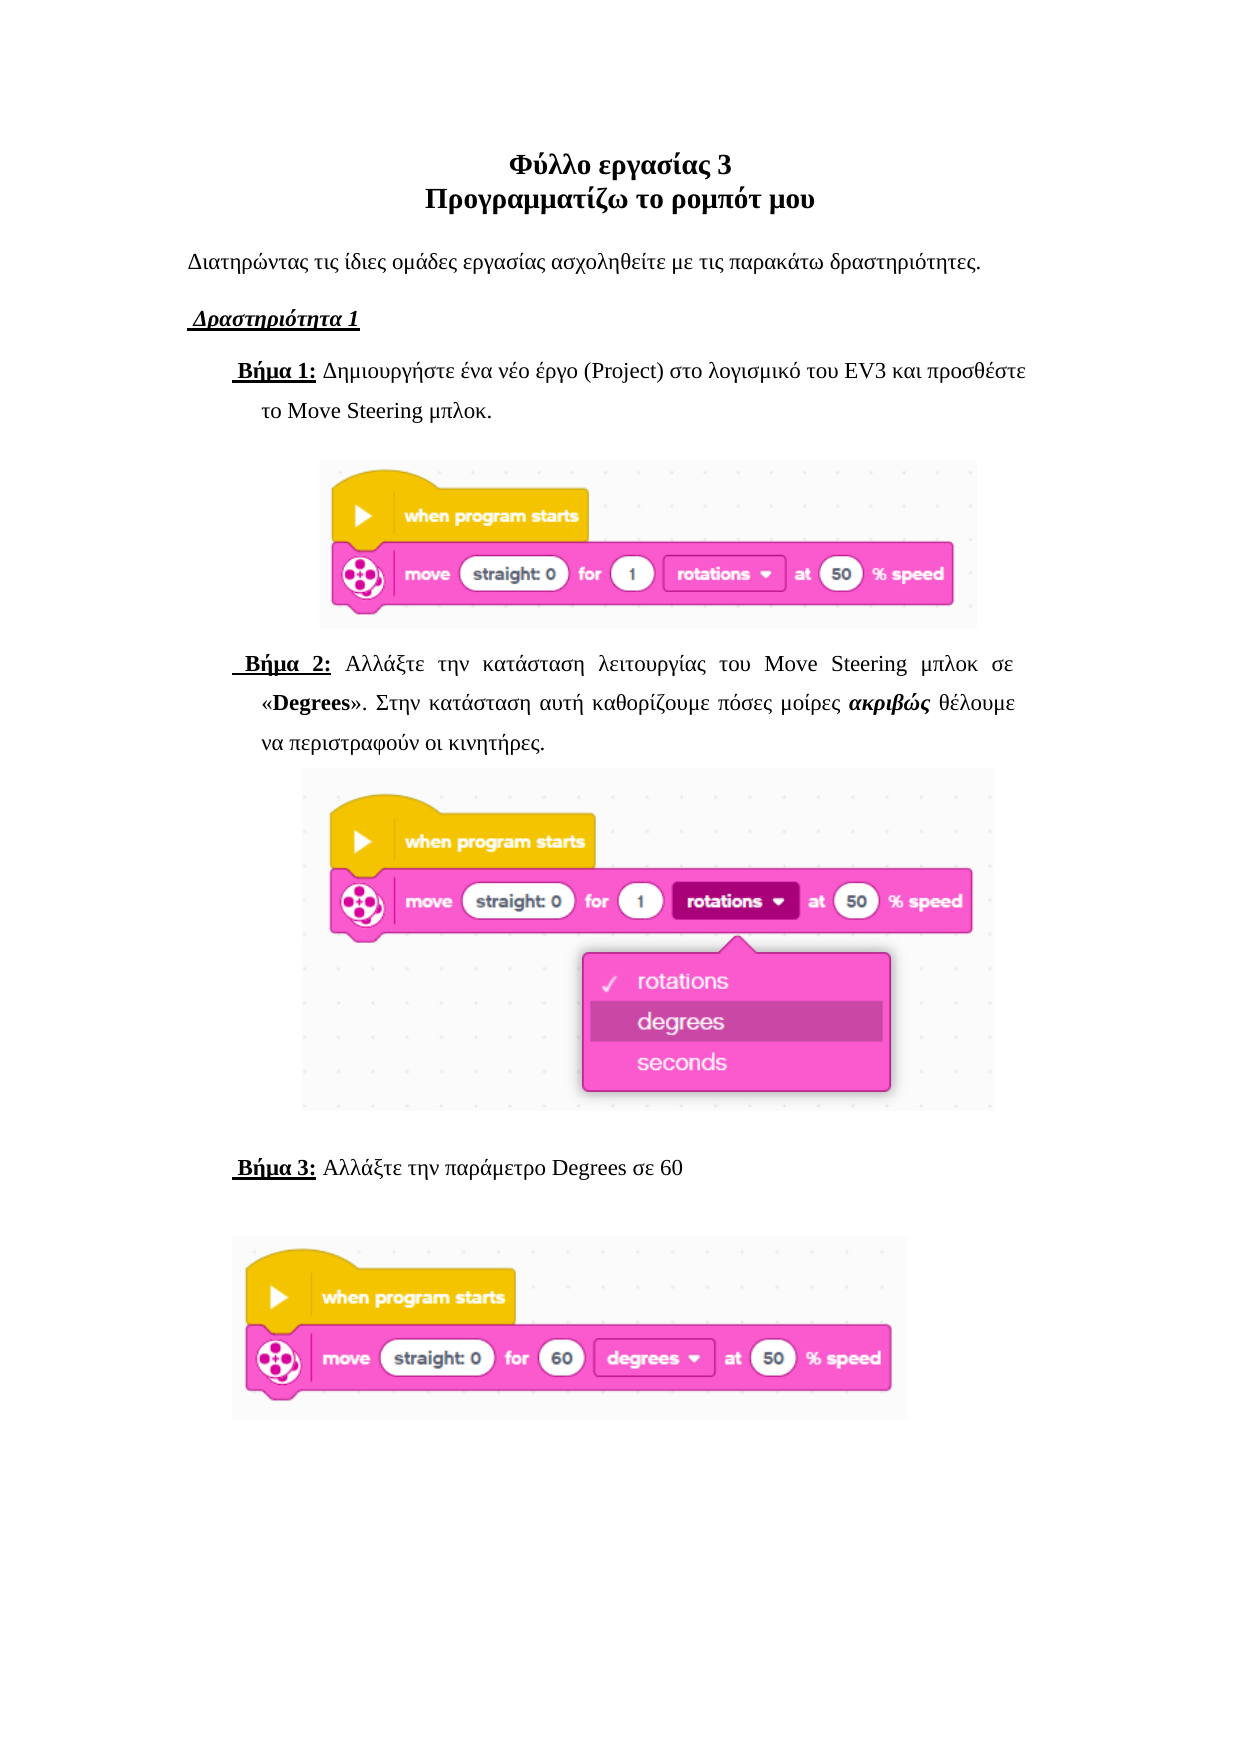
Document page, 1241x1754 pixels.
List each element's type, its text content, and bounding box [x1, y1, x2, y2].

picture [302, 768, 994, 1111]
text Βήμα 2: Αλλάξτε την κατάσταση λειτουργίας του Move Steering μπλοκ σε «Degrees». Στην κατάσταση αυτή καθορίζουμε πόσες μοίρες ακριβώς θέλουμε να περιστραφούν οι κινητήρες. [232, 650, 1015, 755]
subtitle Φύλλο εργασίας 3 [423, 148, 818, 181]
text Βήμα 3: Αλλάξτε την παράμετρο Degrees σε 60 [232, 1154, 1121, 1181]
text Προγραμματίζω το ρομπότ μου [423, 181, 817, 215]
picture [319, 460, 977, 629]
text Βήμα 1: Δημιουργήστε ένα νέο έργο (Project) στο λογισμικό του EV3 και προσθέστε το Move Steering μπλοκ. [232, 358, 1027, 423]
subtitle Δραστηριότητα 1 [187, 305, 1121, 332]
picture [231, 1236, 907, 1420]
text Διατηρώντας τις ίδιες ομάδες εργασίας ασχοληθείτε με τις παρακάτω δραστηριότητες. [187, 248, 1121, 274]
